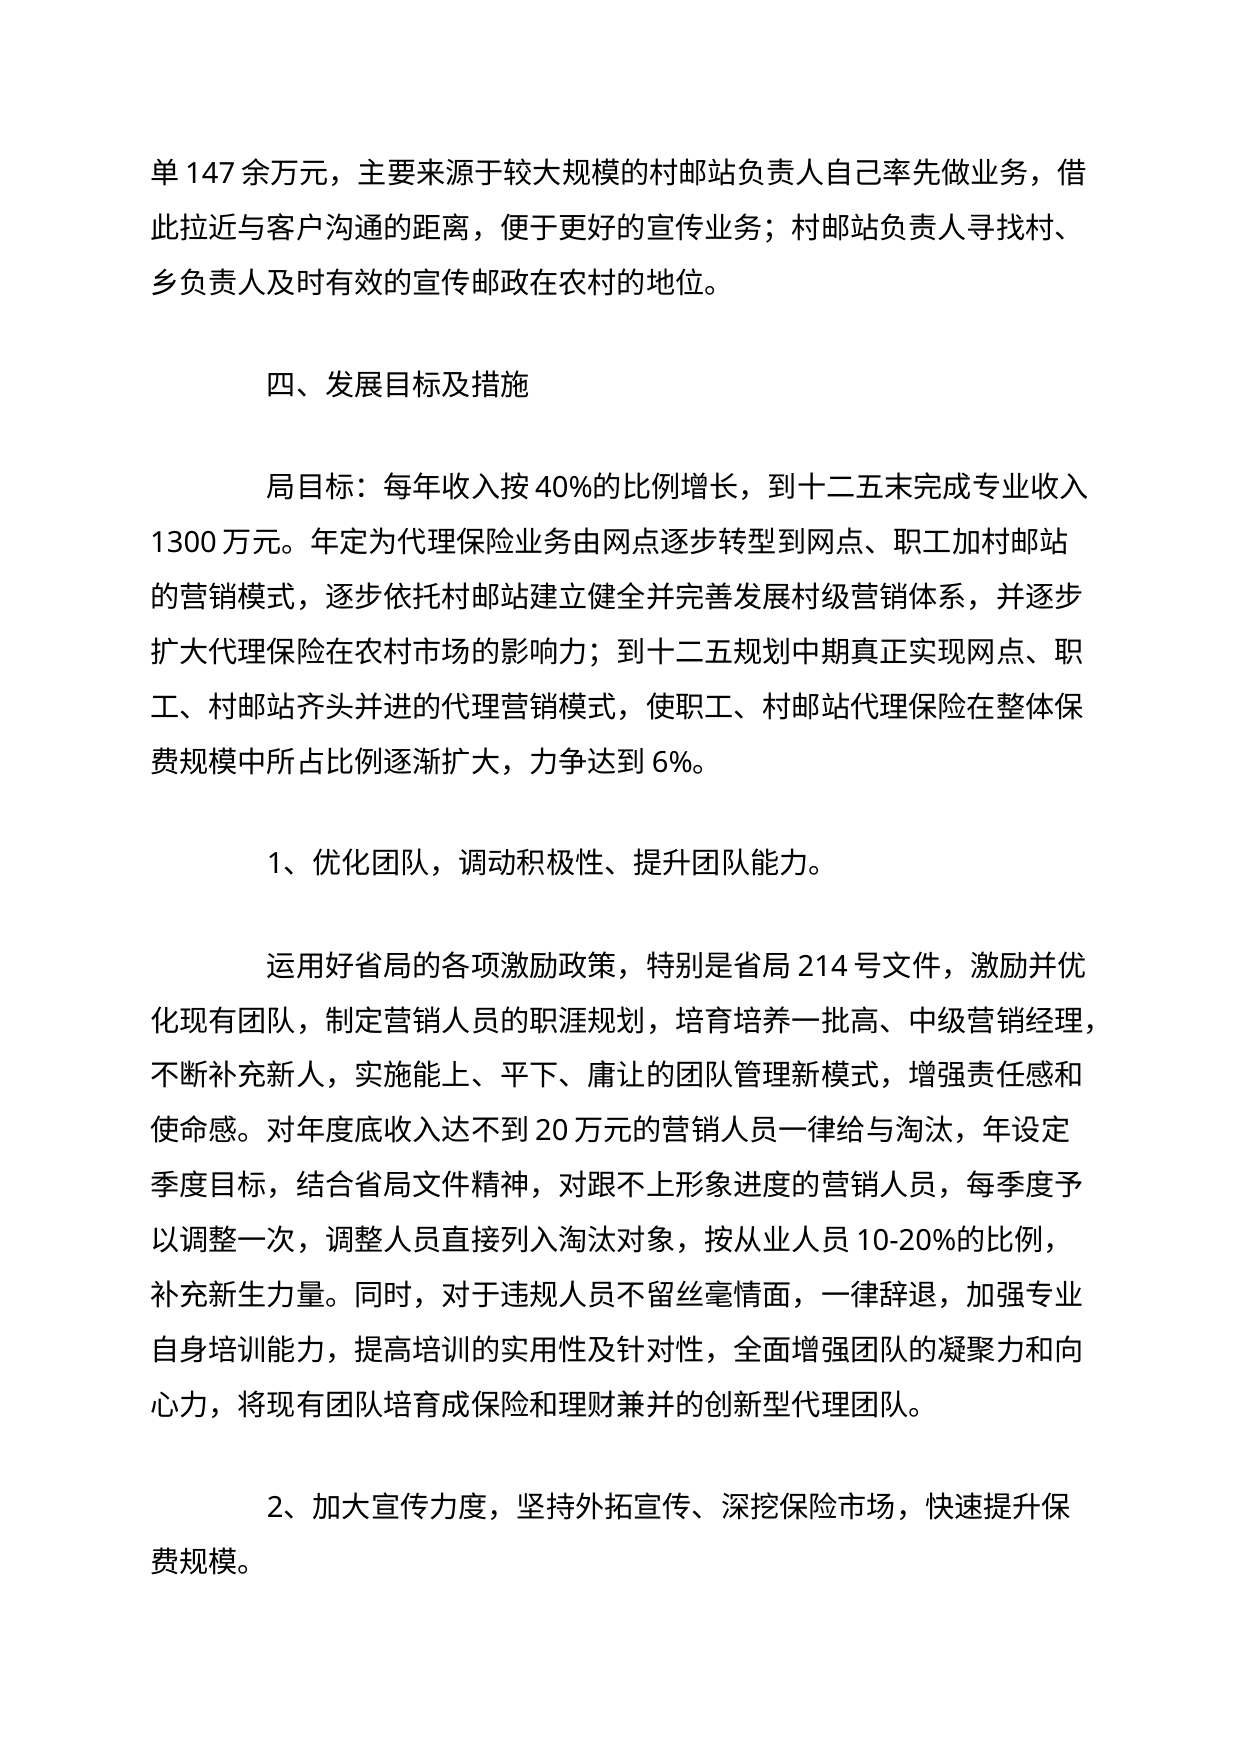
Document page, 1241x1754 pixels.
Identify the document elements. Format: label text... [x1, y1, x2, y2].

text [150, 150, 1090, 302]
text 四、发展目标及措施 [150, 362, 1090, 404]
text 局目标：每年收入按40%的比例增长，到十二五末完成专业收入1300万元。年定为代理保险业务由网点逐步转型到网点、职工加村邮站的营销模式，逐步依托村邮站建立健全并完善发展村级营销体系，并逐步扩大代理保险在农村市场的影响力；到十二五规划中期真正实现网点、职工、村邮站齐头并进的代理营销模式，使职工、村邮站代理保险在整体保费规模中所占比例逐渐扩大，力争达到6%。 [150, 463, 1090, 781]
text 运用好省局的各项激励政策，特别是省局214号文件，激励并优化现有团队，制定营销人员的职涯规划，培育培养一批高、中级营销经理，不断补充新人，实施能上、平下、庸让的团队管理新模式，增强责任感和使命感。对年度底收入达不到20万元的营销人员一律给与淘汰，年设定季度目标，结合省局文件精神，对跟不上形象进度的营销人员，每季度予以调整一次，调整人员直接列入淘汰对象，按从业人员10-20%的比例，补充新生力量。同时，对于违规人员不留丝毫情面，一律辞退，加强专业自身培训能力，提高培训的实用性及针对性，全面增强团队的凝聚力和向心力，将现有团队培育成保险和理财兼并的创新型代理团队。 [150, 942, 1090, 1424]
text 2、加大宣传力度，坚持外拓宣传、深挖保险市场，快速提升保费规模。 [150, 1483, 1090, 1581]
text 1、优化团队，调动积极性、提升团队能力。 [150, 840, 1090, 882]
